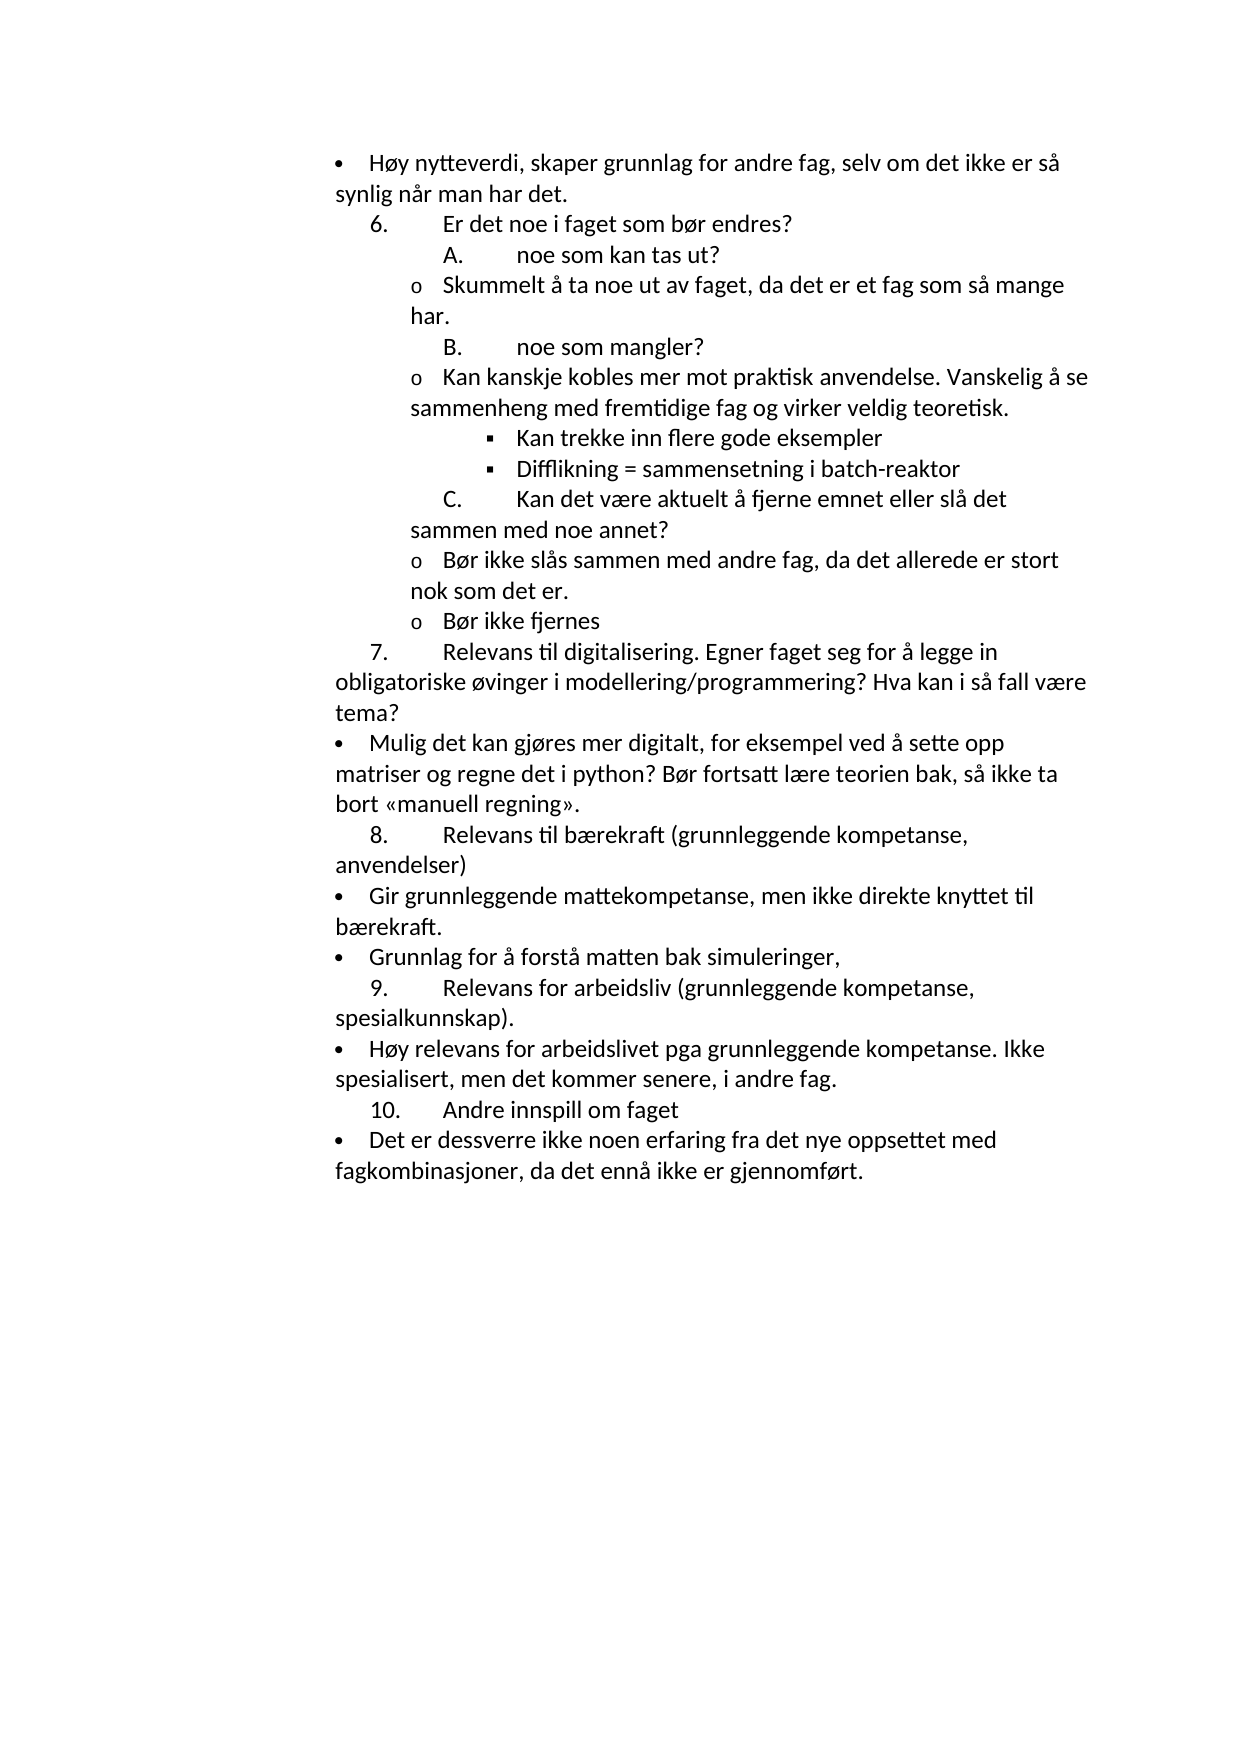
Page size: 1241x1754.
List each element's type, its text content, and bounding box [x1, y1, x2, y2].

list Kan det være aktuelt å fjerne emnet eller slå det sammen med noe annet? [410, 483, 1093, 544]
list Bør ikke fjernes [410, 605, 1093, 636]
list Kan kanskje kobles mer mot praktisk anvendelse. Vanskelig å se sammenheng med fremtidige fag og virker veldig teoretisk. [410, 361, 1093, 422]
list noe som mangler? [410, 331, 1093, 361]
list Grunnlag for å forstå matten bak simuleringer, [335, 941, 1093, 972]
list Andre innspill om faget [335, 1094, 1093, 1124]
list Relevans for arbeidsliv (grunnleggende kompetanse, spesialkunnskap). [335, 972, 1093, 1033]
list Skummelt å ta noe ut av faget, da det er et fag som så mange har. [410, 270, 1093, 331]
list Difflikning = sammensetning i batch-reaktor [485, 453, 1093, 483]
list Relevans til bærekraft (grunnleggende kompetanse, anvendelser) [335, 819, 1093, 880]
list Det er dessverre ikke noen erfaring fra det nye oppsettet med fagkombinasjoner, da det ennå ikke er gjennomført. [335, 1124, 1093, 1185]
list Høy relevans for arbeidslivet pga grunnleggende kompetanse. Ikke spesialisert, men det kommer senere, i andre fag. [335, 1033, 1093, 1094]
list noe som kan tas ut? [410, 239, 1093, 270]
list Er det noe i faget som bør endres? [335, 209, 1093, 239]
list Kan trekke inn flere gode eksempler [485, 422, 1093, 453]
list Relevans til digitalisering. Egner faget seg for å legge in obligatoriske øvinger i modellering/programmering? Hva kan i så fall være tema? [335, 636, 1093, 727]
list Gir grunnleggende mattekompetanse, men ikke direkte knyttet til bærekraft. [335, 880, 1093, 941]
list Høy nytteverdi, skaper grunnlag for andre fag, selv om det ikke er så synlig når man har det. [335, 148, 1093, 209]
list Bør ikke slås sammen med andre fag, da det allerede er stort nok som det er. [410, 544, 1093, 605]
list Mulig det kan gjøres mer digitalt, for eksempel ved å sette opp matriser og regne det i python? Bør fortsatt lære teorien bak, så ikke ta bort «manuell regning». [335, 727, 1093, 819]
